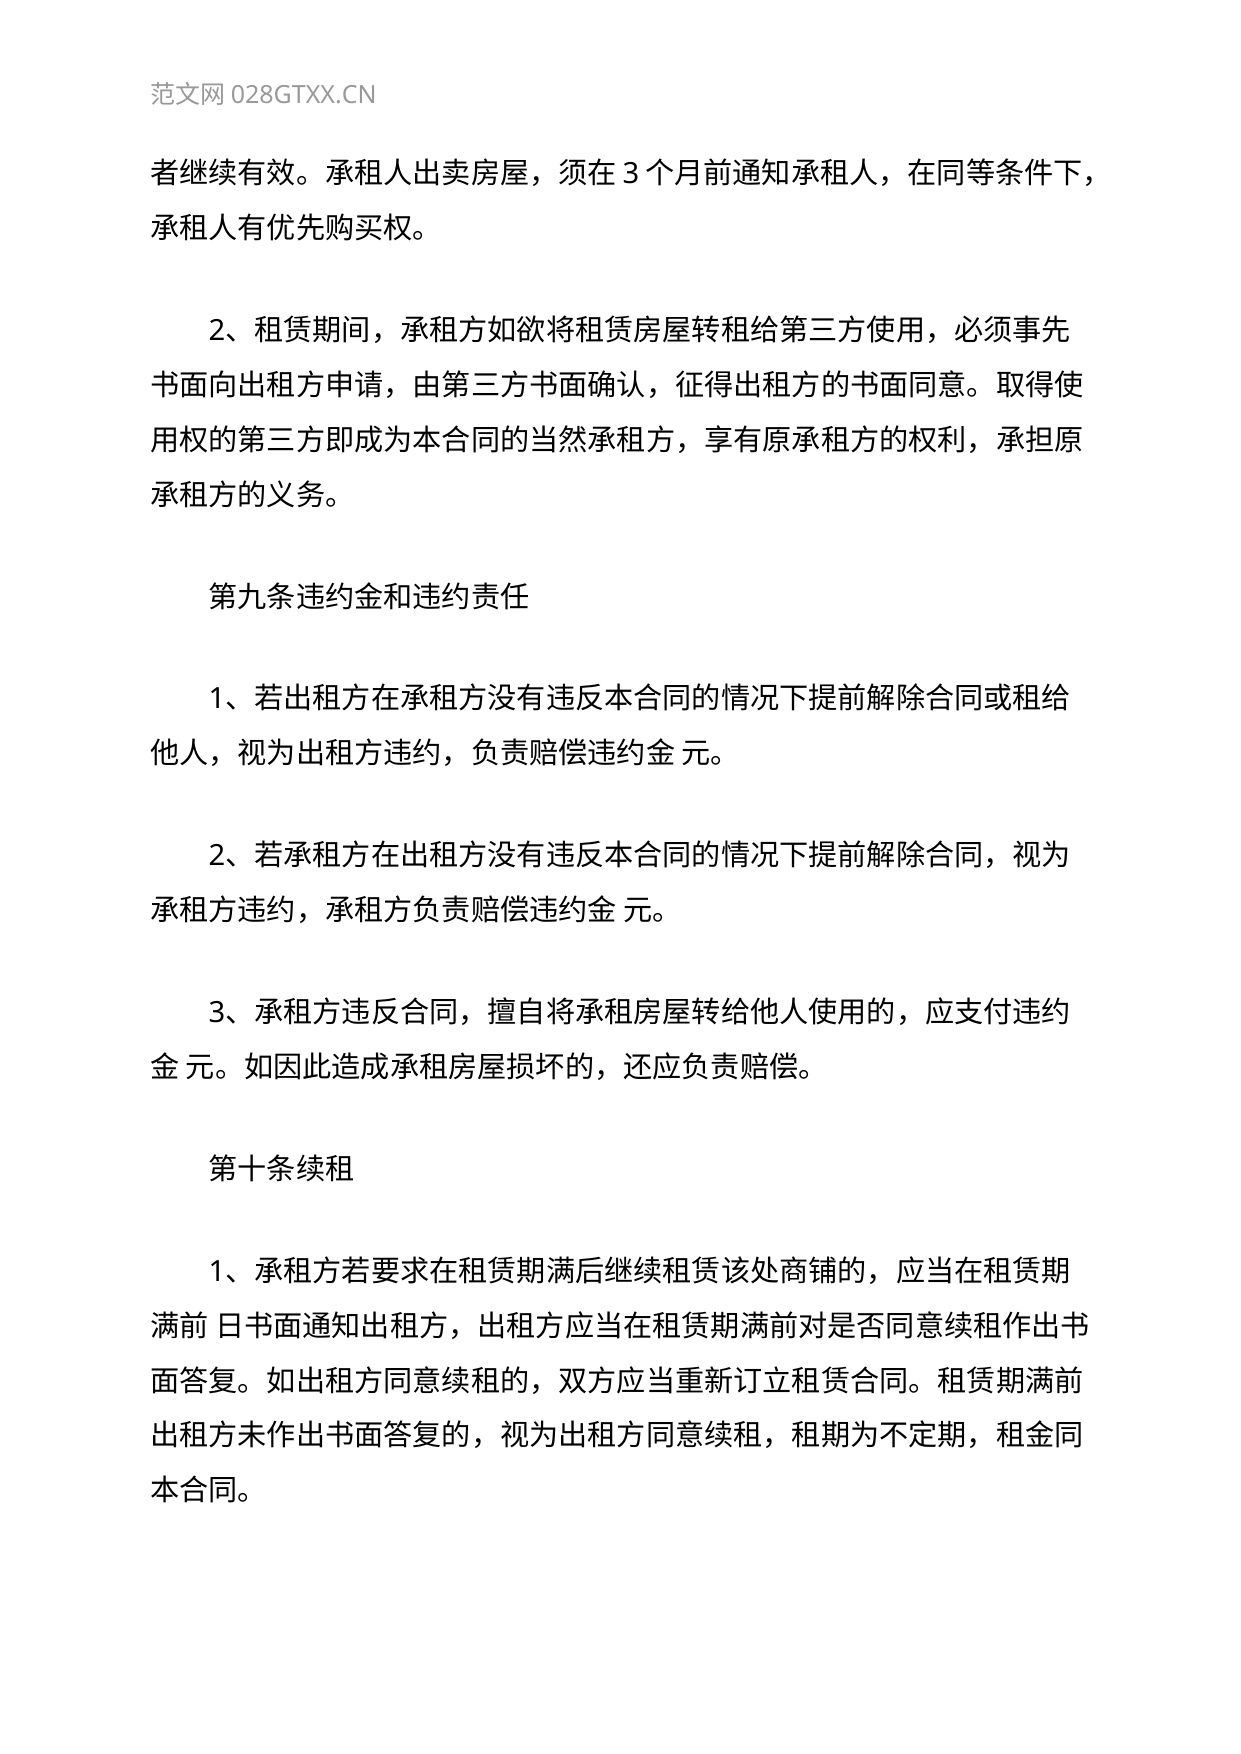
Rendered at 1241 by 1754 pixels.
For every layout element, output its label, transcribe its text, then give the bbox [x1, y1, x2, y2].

text 第十条续租 [150, 1145, 1090, 1188]
text 2、若承租方在出租方没有违反本合同的情况下提前解除合同，视为承租方违约，承租方负责赔偿违约金 元。 [150, 832, 1090, 929]
text 1、承租方若要求在租赁期满后继续租赁该处商铺的，应当在租赁期满前 日书面通知出租方，出租方应当在租赁期满前对是否同意续租作出书面答复。如出租方同意续租的，双方应当重新订立租赁合同。租赁期满前出租方未作出书面答复的，视为出租方同意续租，租期为不定期，租金同本合同。 [150, 1247, 1090, 1509]
text 第九条违约金和违约责任 [150, 573, 1090, 616]
text 1、若出租方在承租方没有违反本合同的情况下提前解除合同或租给他人，视为出租方违约，负责赔偿违约金 元。 [150, 675, 1090, 772]
text 3、承租方违反合同，擅自将承租房屋转给他人使用的，应支付违约金 元。如因此造成承租房屋损坏的，还应负责赔偿。 [150, 989, 1090, 1086]
text 2、租赁期间，承租方如欲将租赁房屋转租给第三方使用，必须事先书面向出租方申请，由第三方书面确认，征得出租方的书面同意。取得使用权的第三方即成为本合同的当然承租方，享有原承租方的权利，承担原承租方的义务。 [150, 307, 1090, 514]
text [150, 150, 1090, 247]
